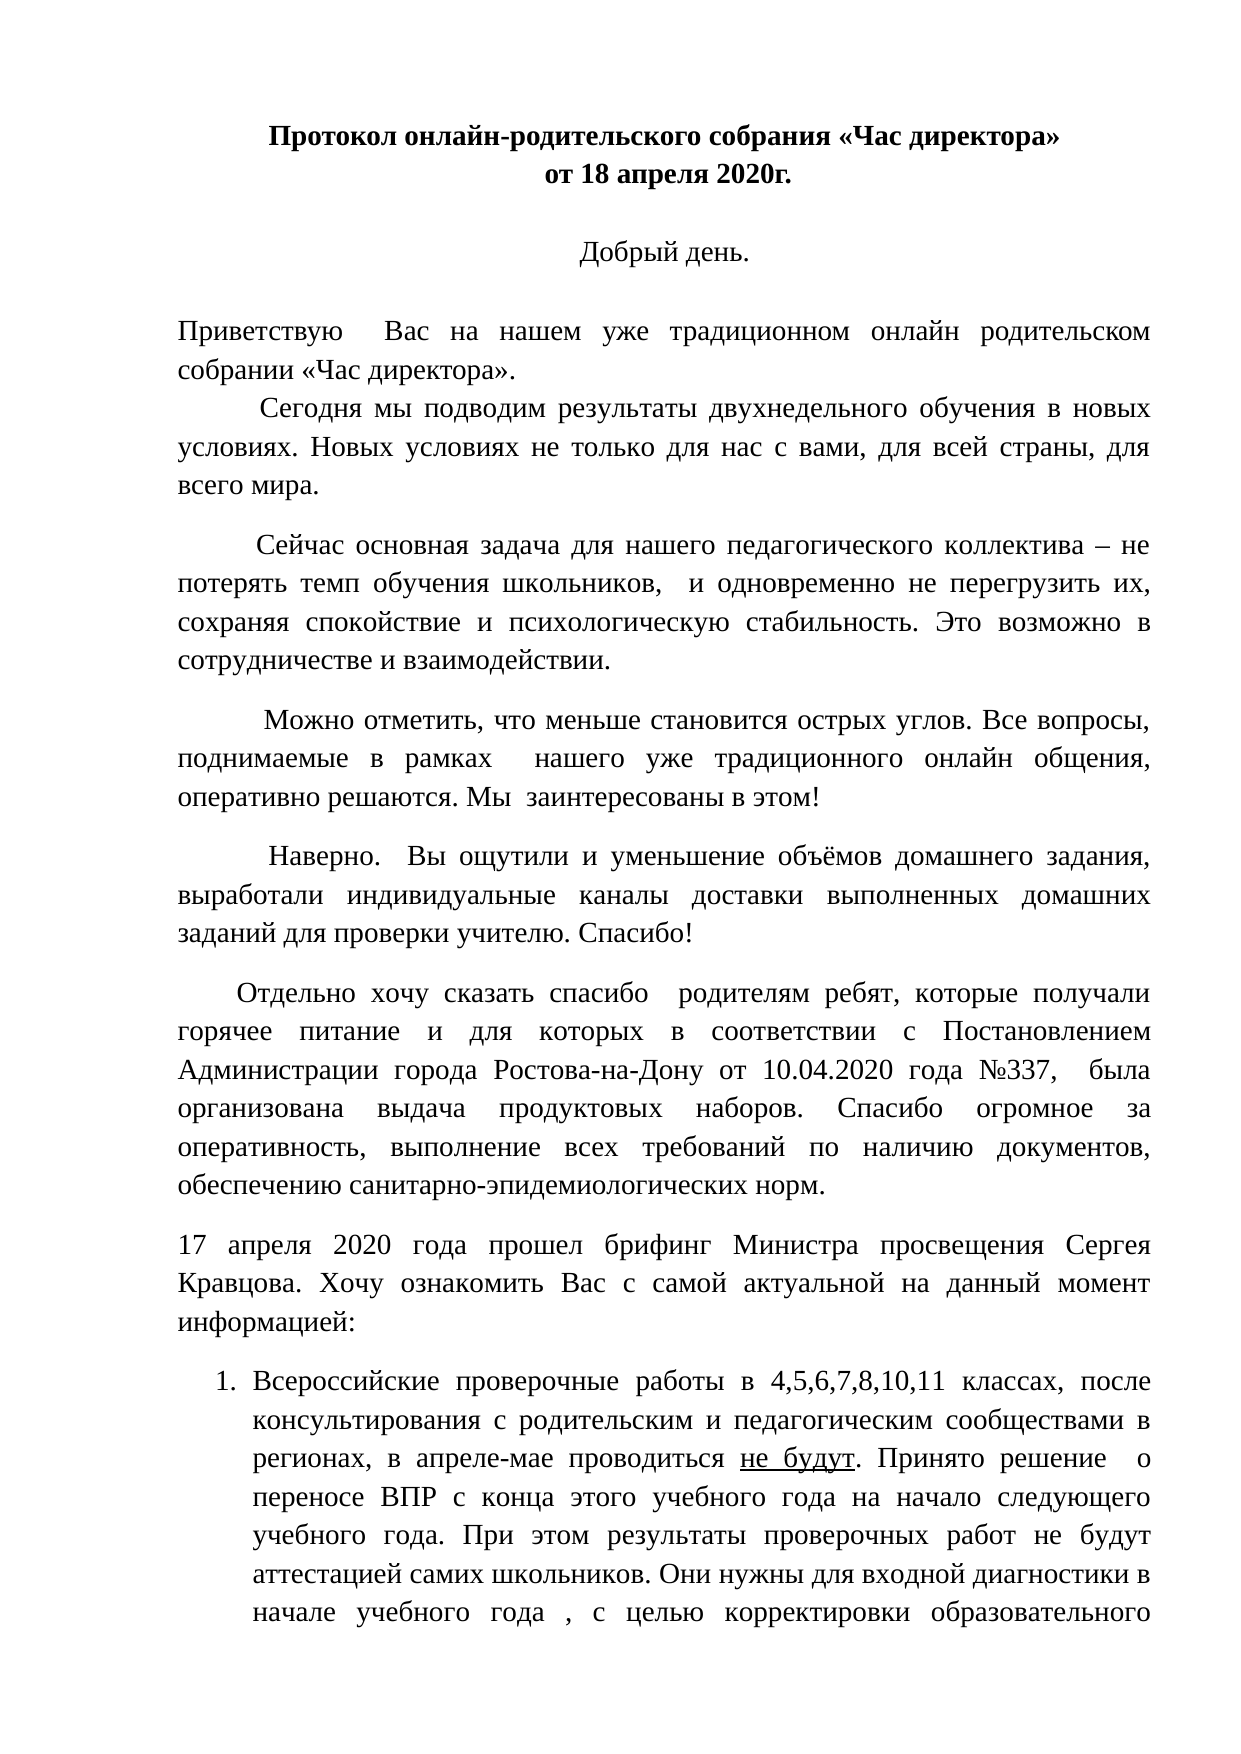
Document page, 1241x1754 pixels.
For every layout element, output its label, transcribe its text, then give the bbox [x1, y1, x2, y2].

text от 18 апреля 2020г. [177, 157, 1152, 190]
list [215, 1363, 1152, 1628]
text Отдельно хочу сказать спасибо родителям ребят, которые получали горячее питание и для которых в соответствии с Постановлением Администрации города Ростова-на-Дону от 10.04.2020 года №337, была организована выдача продуктовых наборов. Спасибо огромное за оперативность, выполнение всех требований по наличию документов, обеспечению санитарно-эпидемиологических норм. [177, 975, 1152, 1201]
text Сейчас основная задача для нашего педагогического коллектива – не потерять темп обучения школьников, и одновременно не перегрузить их, сохраняя спокойствие и психологическую стабильность. Это возможно в сотрудничестве и взаимодействии. [177, 527, 1152, 676]
text Наверно. Вы ощутили и уменьшение объёмов домашнего задания, выработали индивидуальные каналы доставки выполненных домашних заданий для проверки учителю. Спасибо! [177, 838, 1152, 949]
text Протокол онлайн-родительского собрания «Час директора» [177, 118, 1152, 152]
text Сегодня мы подводим результаты двухнедельного обучения в новых условиях. Новых условиях не только для нас с вами, для всей страны, для всего мира. [177, 390, 1152, 501]
text Приветствую Вас на нашем уже традиционном онлайн родительском собрании «Час директора». [177, 313, 1152, 385]
text 17 апреля 2020 года прошел брифинг Министра просвещения Сергея Кравцова. Хочу ознакомить Вас с самой актуальной на данный момент информацией: [177, 1227, 1152, 1337]
text Добрый день. [177, 234, 1152, 267]
text Можно отметить, что меньше становится острых углов. Все вопросы, поднимаемые в рамках нашего уже традиционного онлайн общения, оперативно решаются. Мы заинтересованы в этом! [177, 702, 1152, 812]
